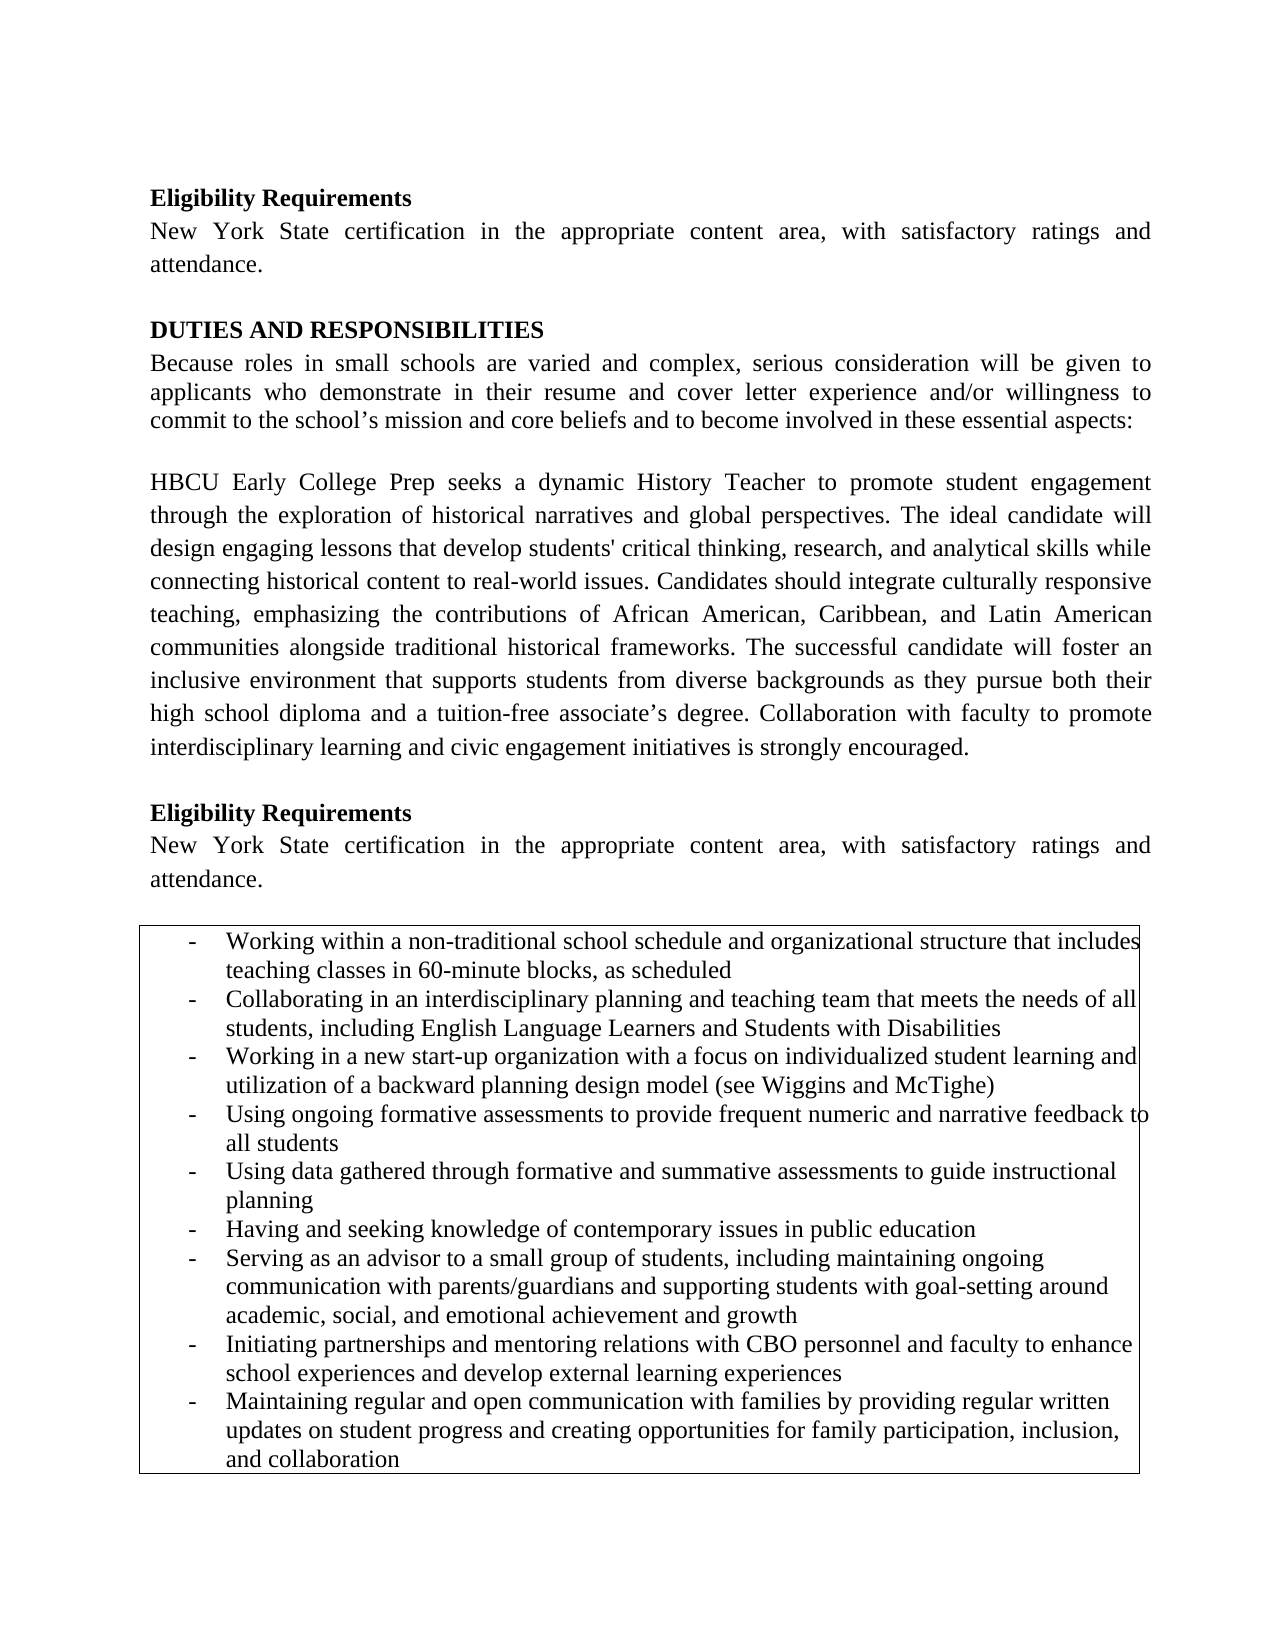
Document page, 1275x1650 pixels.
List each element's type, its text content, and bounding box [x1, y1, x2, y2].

text HBCU Early College Prep seeks a dynamic History Teacher to promote student engagement through the exploration of historical narratives and global perspectives. The ideal candidate will design engaging lessons that develop students' critical thinking, research, and analytical skills while connecting historical content to real-world issues. Candidates should integrate culturally responsive teaching, emphasizing the contributions of African American, Caribbean, and Latin American communities alongside traditional historical frameworks. The successful candidate will foster an inclusive environment that supports students from diverse backgrounds as they pursue both their high school diploma and a tuition-free associate’s degree. Collaboration with faculty to promote interdisciplinary learning and civic engagement initiatives is strongly encouraged. [150, 467, 1153, 760]
text Because roles in small schools are varied and complex, serious consideration will be given to applicants who demonstrate in their resume and cover letter experience and/or willingness to commit to the school’s mission and core beliefs and to become involved in these essential aspects: [150, 348, 1153, 434]
text New York State certification in the appropriate content area, with satisfactory ratings and attendance. [150, 216, 1153, 278]
text Eligibility Requirements [150, 183, 1153, 212]
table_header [140, 926, 1139, 1473]
text DUTIES AND RESPONSIBILITIES [150, 315, 1153, 344]
text Eligibility Requirements [150, 798, 1153, 826]
text New York State certification in the appropriate content area, with satisfactory ratings and attendance. [150, 831, 1153, 892]
